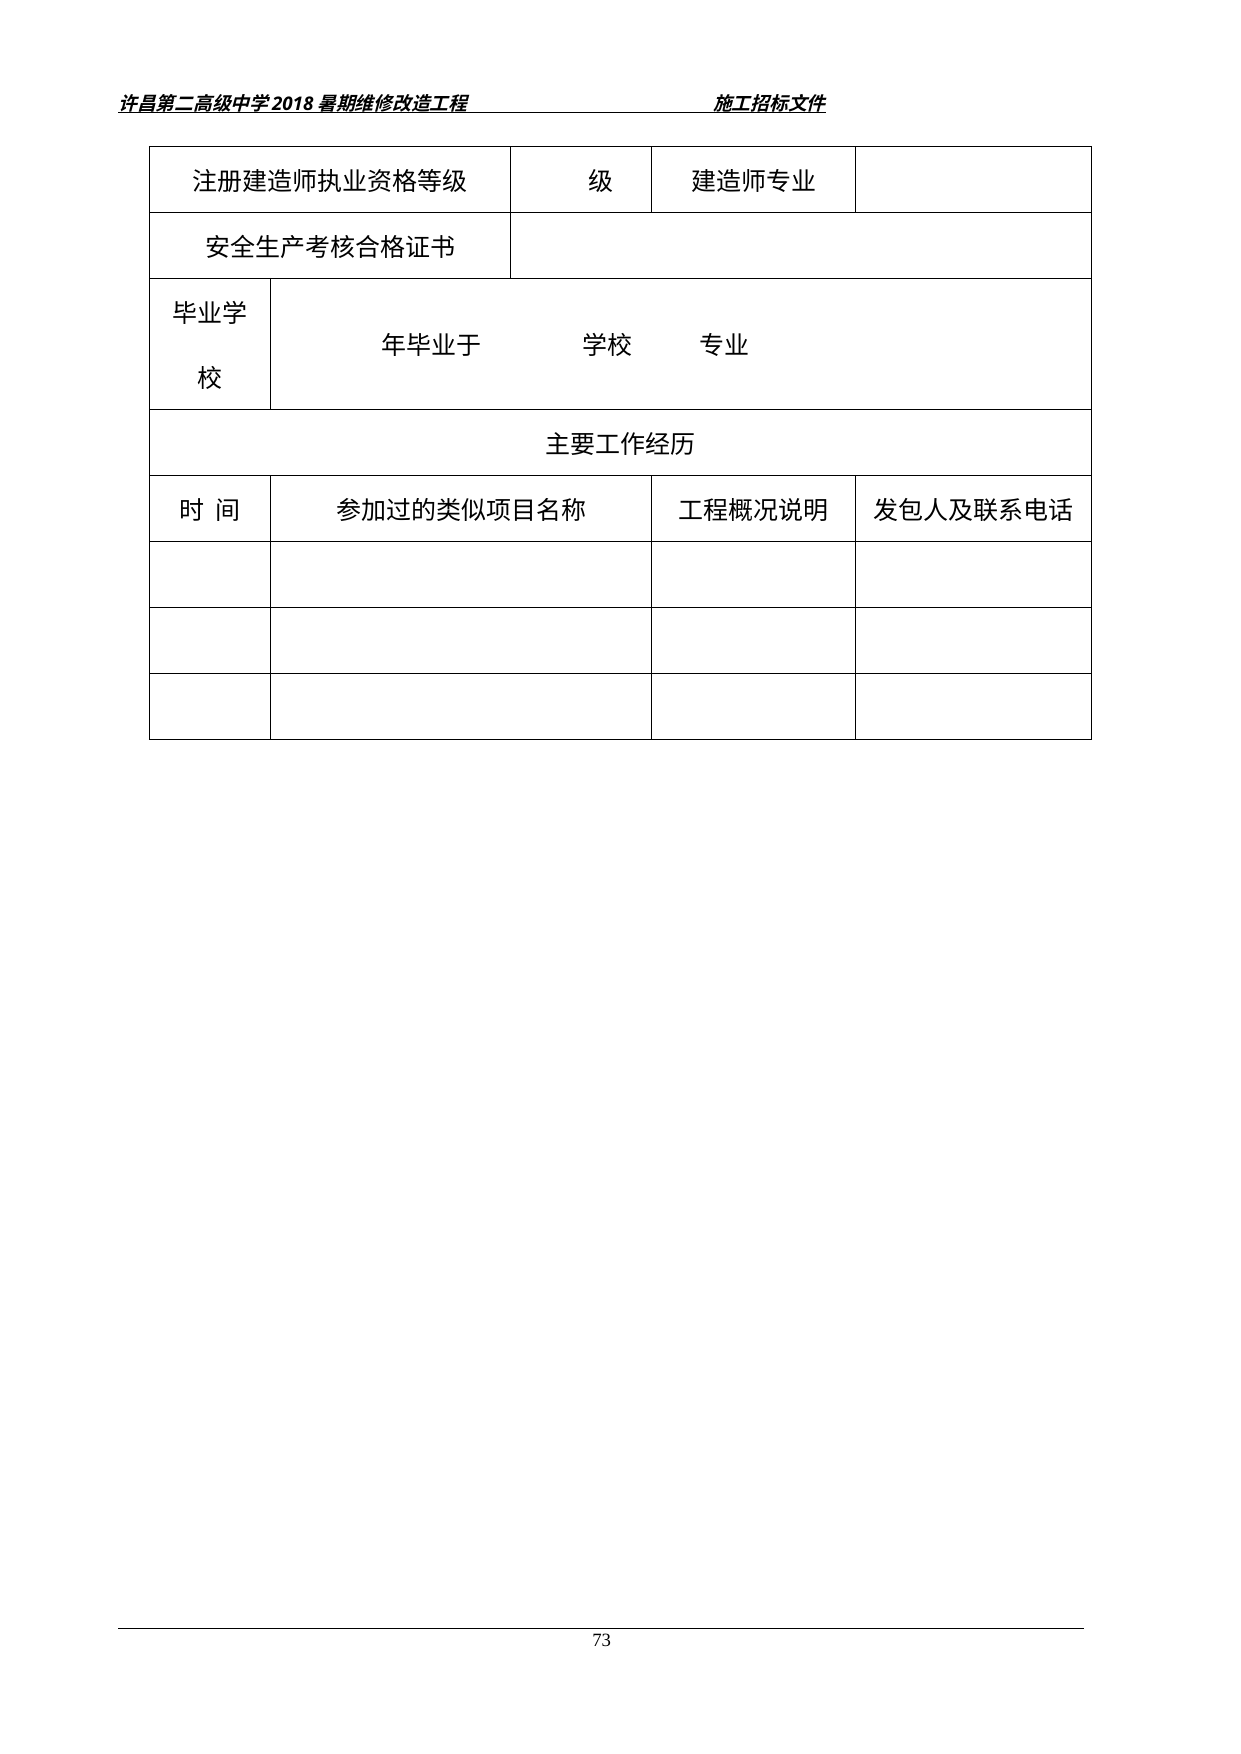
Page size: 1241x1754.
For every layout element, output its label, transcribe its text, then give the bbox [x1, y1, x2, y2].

table_cell [150, 608, 270, 673]
table_cell [856, 542, 1091, 607]
table_cell [271, 674, 651, 739]
table_cell 时 间 [150, 476, 270, 541]
table_cell 级 [511, 147, 651, 212]
table_cell [150, 542, 270, 607]
table_cell 工程概况说明 [652, 476, 855, 541]
table_cell [271, 542, 651, 607]
table_cell [150, 674, 270, 739]
table_cell 注册建造师执业资格等级 [150, 147, 510, 212]
table_cell [652, 542, 855, 607]
table_cell 年毕业于 学校 专业 [271, 279, 1091, 409]
table_cell 毕业学校 [150, 279, 270, 409]
table_cell [652, 608, 855, 673]
table_cell [856, 608, 1091, 673]
table_cell 建造师专业 [652, 147, 855, 212]
table_cell [856, 147, 1091, 212]
table_cell 参加过的类似项目名称 [271, 476, 651, 541]
table_cell 安全生产考核合格证书 [150, 213, 510, 278]
table_cell [856, 674, 1091, 739]
table_cell [652, 674, 855, 739]
table_cell 发包人及联系电话 [856, 476, 1091, 541]
table_cell [271, 608, 651, 673]
table_cell [511, 213, 1091, 278]
table_cell 主要工作经历 [150, 410, 1091, 475]
